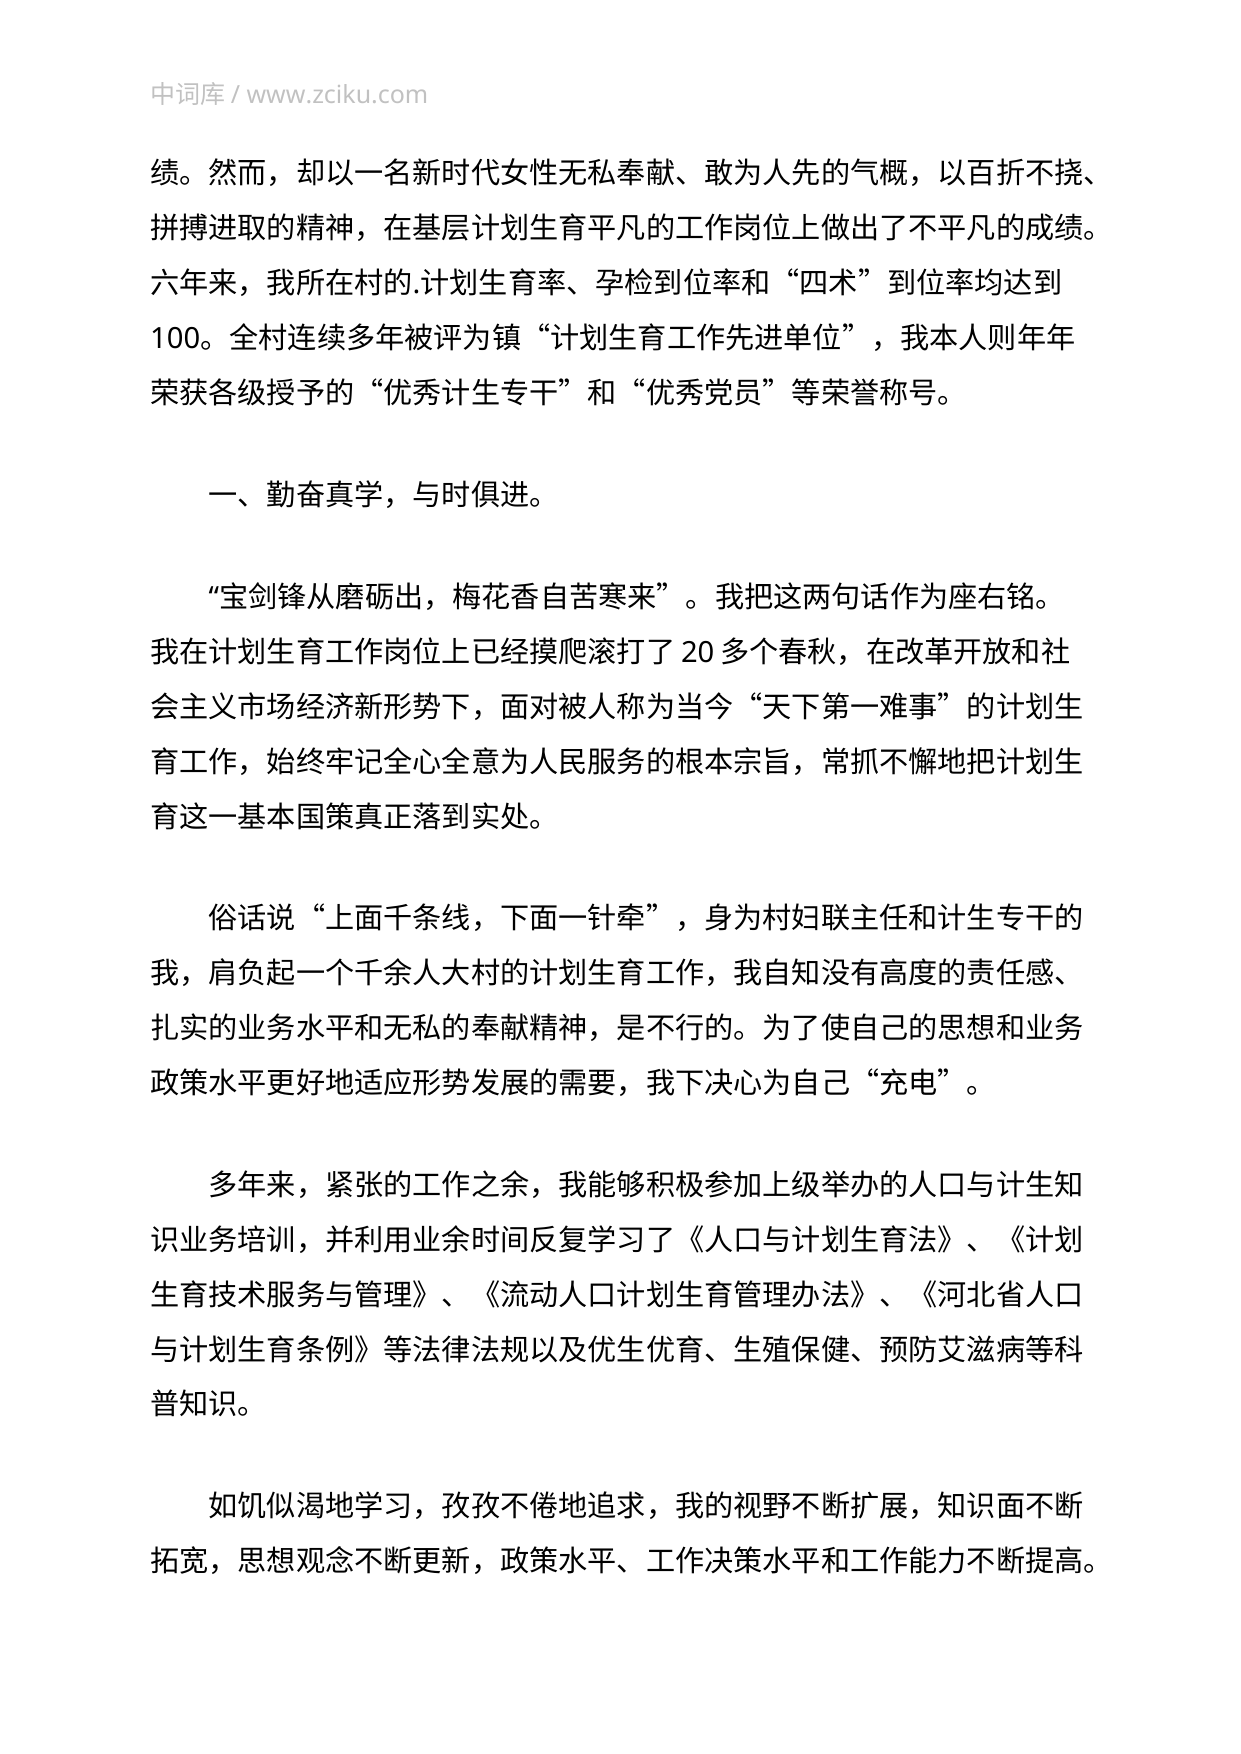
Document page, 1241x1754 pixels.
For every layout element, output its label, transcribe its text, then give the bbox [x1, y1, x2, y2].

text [150, 1483, 1090, 1580]
text 多年来，紧张的工作之余，我能够积极参加上级举办的人口与计生知识业务培训，并利用业余时间反复学习了《人口与计划生育法》、《计划生育技术服务与管理》、《流动人口计划生育管理办法》、《河北省人口与计划生育条例》等法律法规以及优生优育、生殖保健、预防艾滋病等科普知识。 [150, 1161, 1090, 1423]
text 一、勤奋真学，与时俱进。 [150, 472, 1090, 514]
text “宝剑锋从磨砺出，梅花香自苦寒来”。我把这两句话作为座右铭。我在计划生育工作岗位上已经摸爬滚打了20多个春秋，在改革开放和社会主义市场经济新形势下，面对被人称为当今“天下第一难事”的计划生育工作，始终牢记全心全意为人民服务的根本宗旨，常抓不懈地把计划生育这一基本国策真正落到实处。 [150, 573, 1090, 835]
text 俗话说“上面千条线，下面一针牵”，身为村妇联主任和计生专干的我，肩负起一个千余人大村的计划生育工作，我自知没有高度的责任感、扎实的业务水平和无私的奉献精神，是不行的。为了使自己的思想和业务政策水平更好地适应形势发展的需要，我下决心为自己“充电”。 [150, 895, 1090, 1102]
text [150, 150, 1090, 412]
